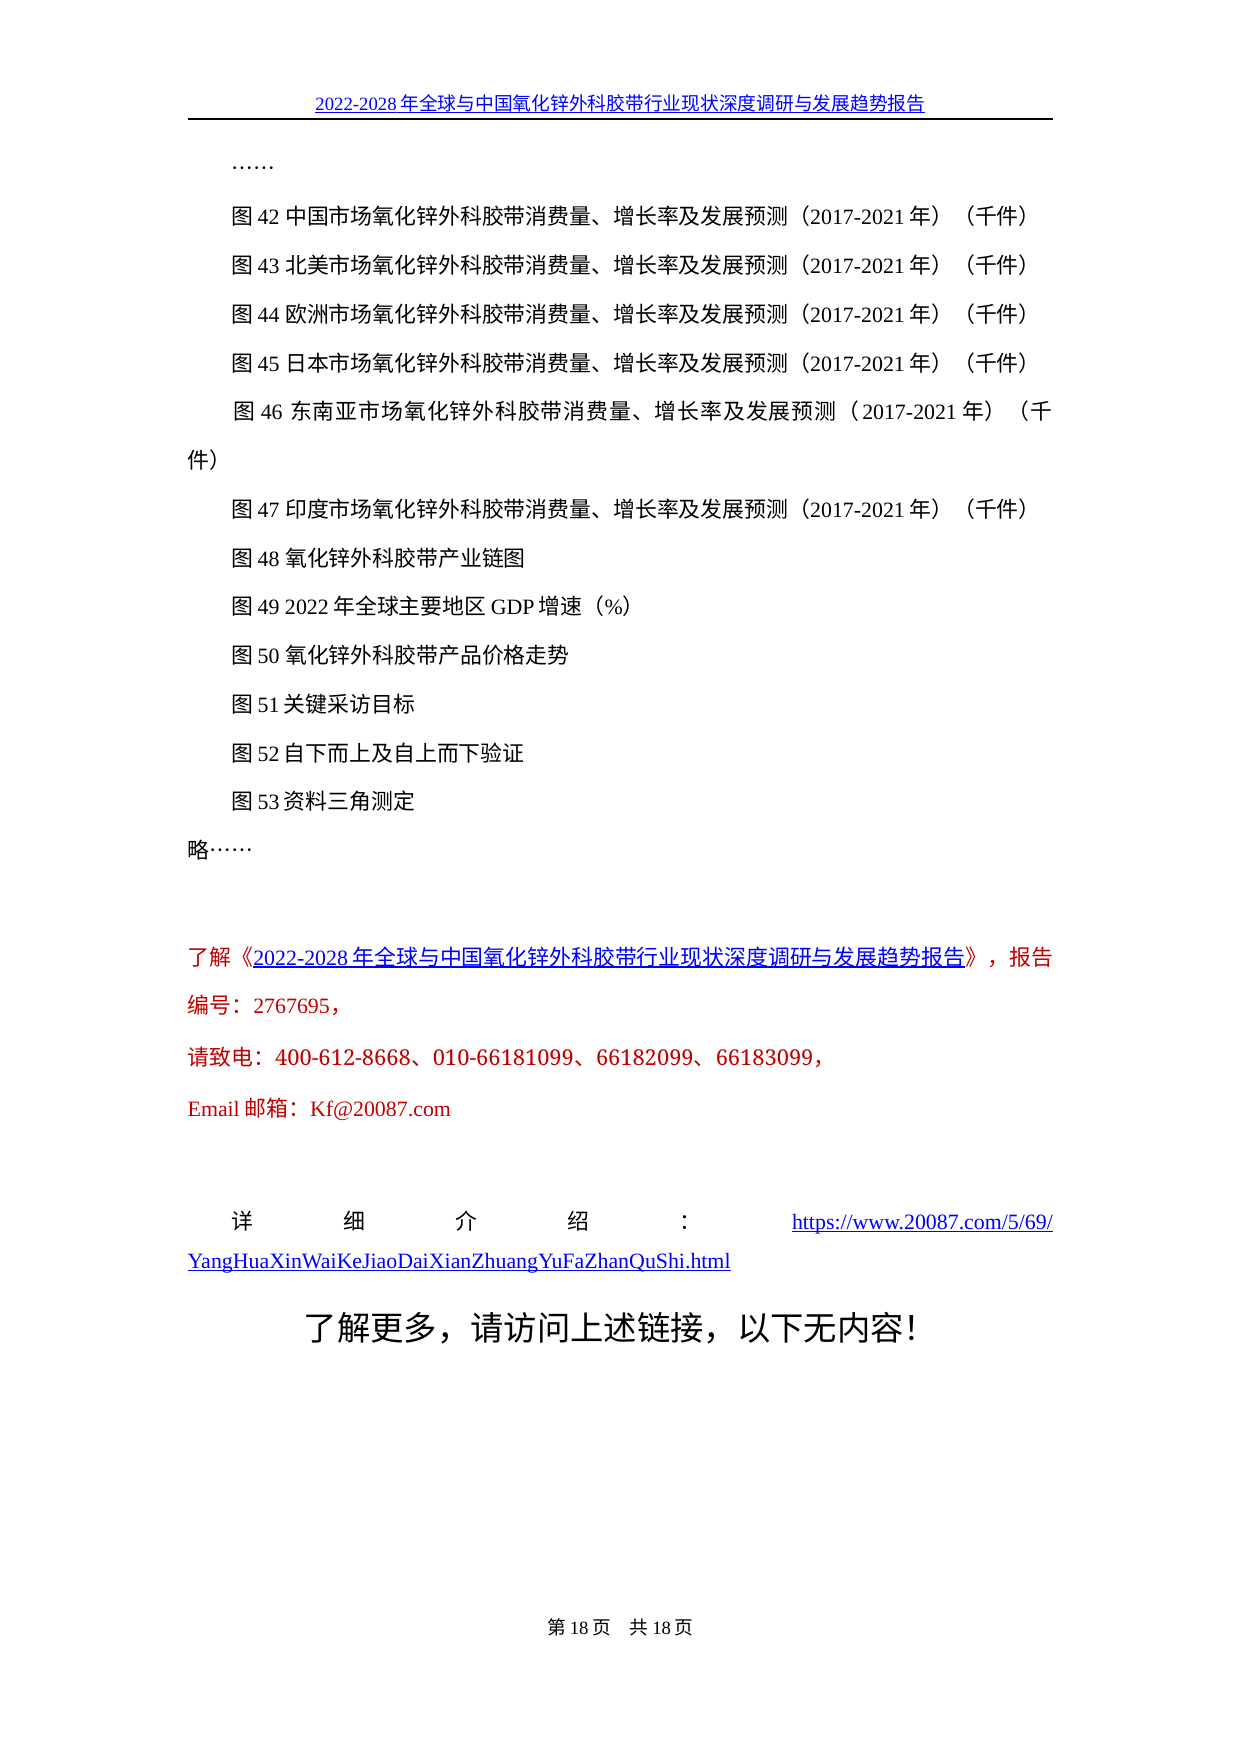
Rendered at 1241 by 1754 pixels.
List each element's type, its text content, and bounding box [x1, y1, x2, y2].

text 请致电：400-612-8668、010-66181099、66182099、66183099， [187, 1039, 1053, 1072]
text 了解《2022-2028年全球与中国氧化锌外科胶带行业现状深度调研与发展趋势报告》，报告编号：2767695， [187, 939, 1053, 1020]
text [187, 150, 1053, 865]
text 详细介绍：https://www.20087.com/5/69/YangHuaXinWaiKeJiaoDaiXianZhuangYuFaZhanQuShi.html [187, 1204, 1053, 1277]
text Email邮箱：Kf@20087.com [187, 1091, 1053, 1123]
title 了解更多，请访问上述链接，以下无内容！ [187, 1293, 1053, 1358]
